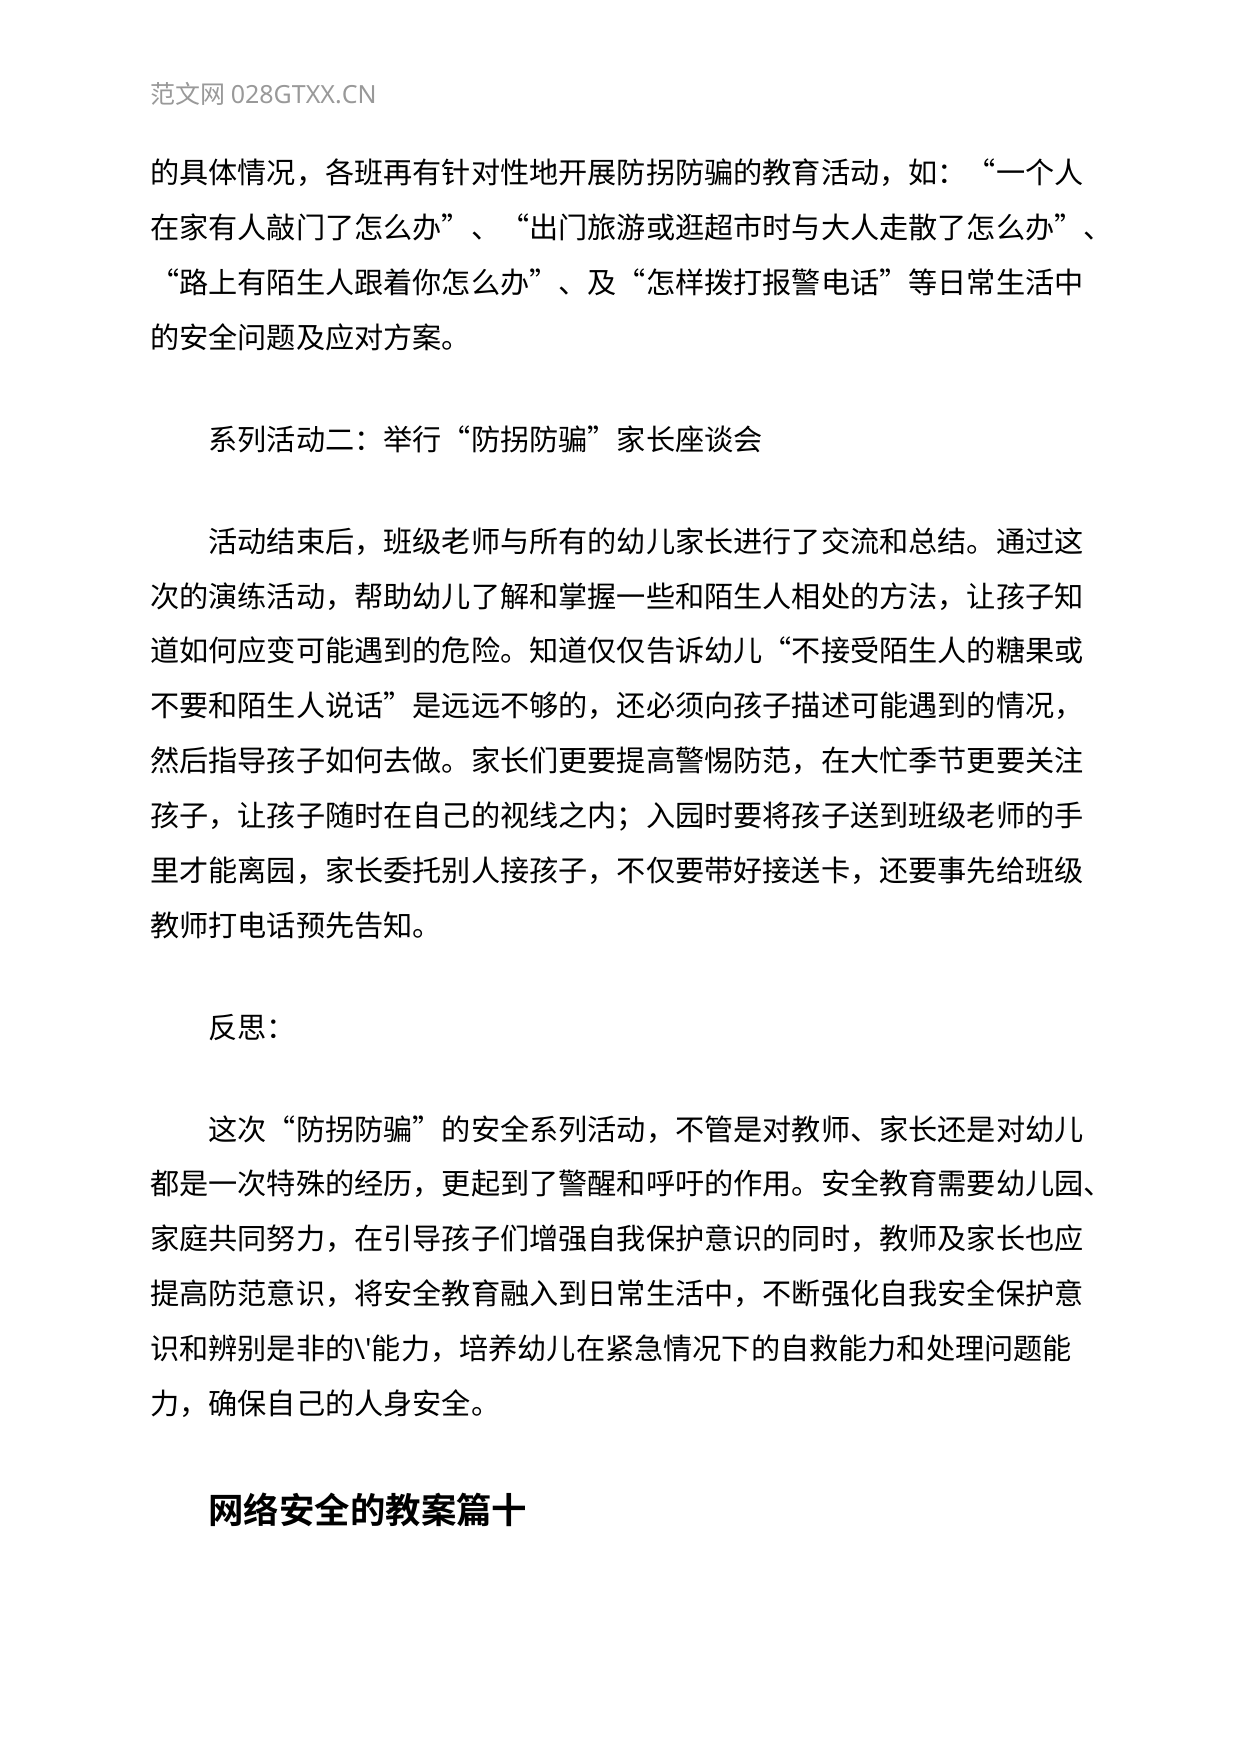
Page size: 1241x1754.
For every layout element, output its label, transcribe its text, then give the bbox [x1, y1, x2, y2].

text 反思： [150, 1004, 1090, 1047]
text 网络安全的教案篇十 [150, 1482, 1090, 1534]
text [150, 150, 1090, 357]
text 这次“防拐防骗”的安全系列活动，不管是对教师、家长还是对幼儿都是一次特殊的经历，更起到了警醒和呼吁的作用。安全教育需要幼儿园、家庭共同努力，在引导孩子们增强自我保护意识的同时，教师及家长也应提高防范意识，将安全教育融入到日常生活中，不断强化自我安全保护意识和辨别是非的\'能力，培养幼儿在紧急情况下的自救能力和处理问题能力，确保自己的人身安全。 [150, 1106, 1090, 1423]
text 系列活动二：举行“防拐防骗”家长座谈会 [150, 416, 1090, 459]
text 活动结束后，班级老师与所有的幼儿家长进行了交流和总结。通过这次的演练活动，帮助幼儿了解和掌握一些和陌生人相处的方法，让孩子知道如何应变可能遇到的危险。知道仅仅告诉幼儿“不接受陌生人的糖果或不要和陌生人说话”是远远不够的，还必须向孩子描述可能遇到的情况，然后指导孩子如何去做。家长们更要提高警惕防范，在大忙季节更要关注孩子，让孩子随时在自己的视线之内；入园时要将孩子送到班级老师的手里才能离园，家长委托别人接孩子，不仅要带好接送卡，还要事先给班级教师打电话预先告知。 [150, 518, 1090, 945]
